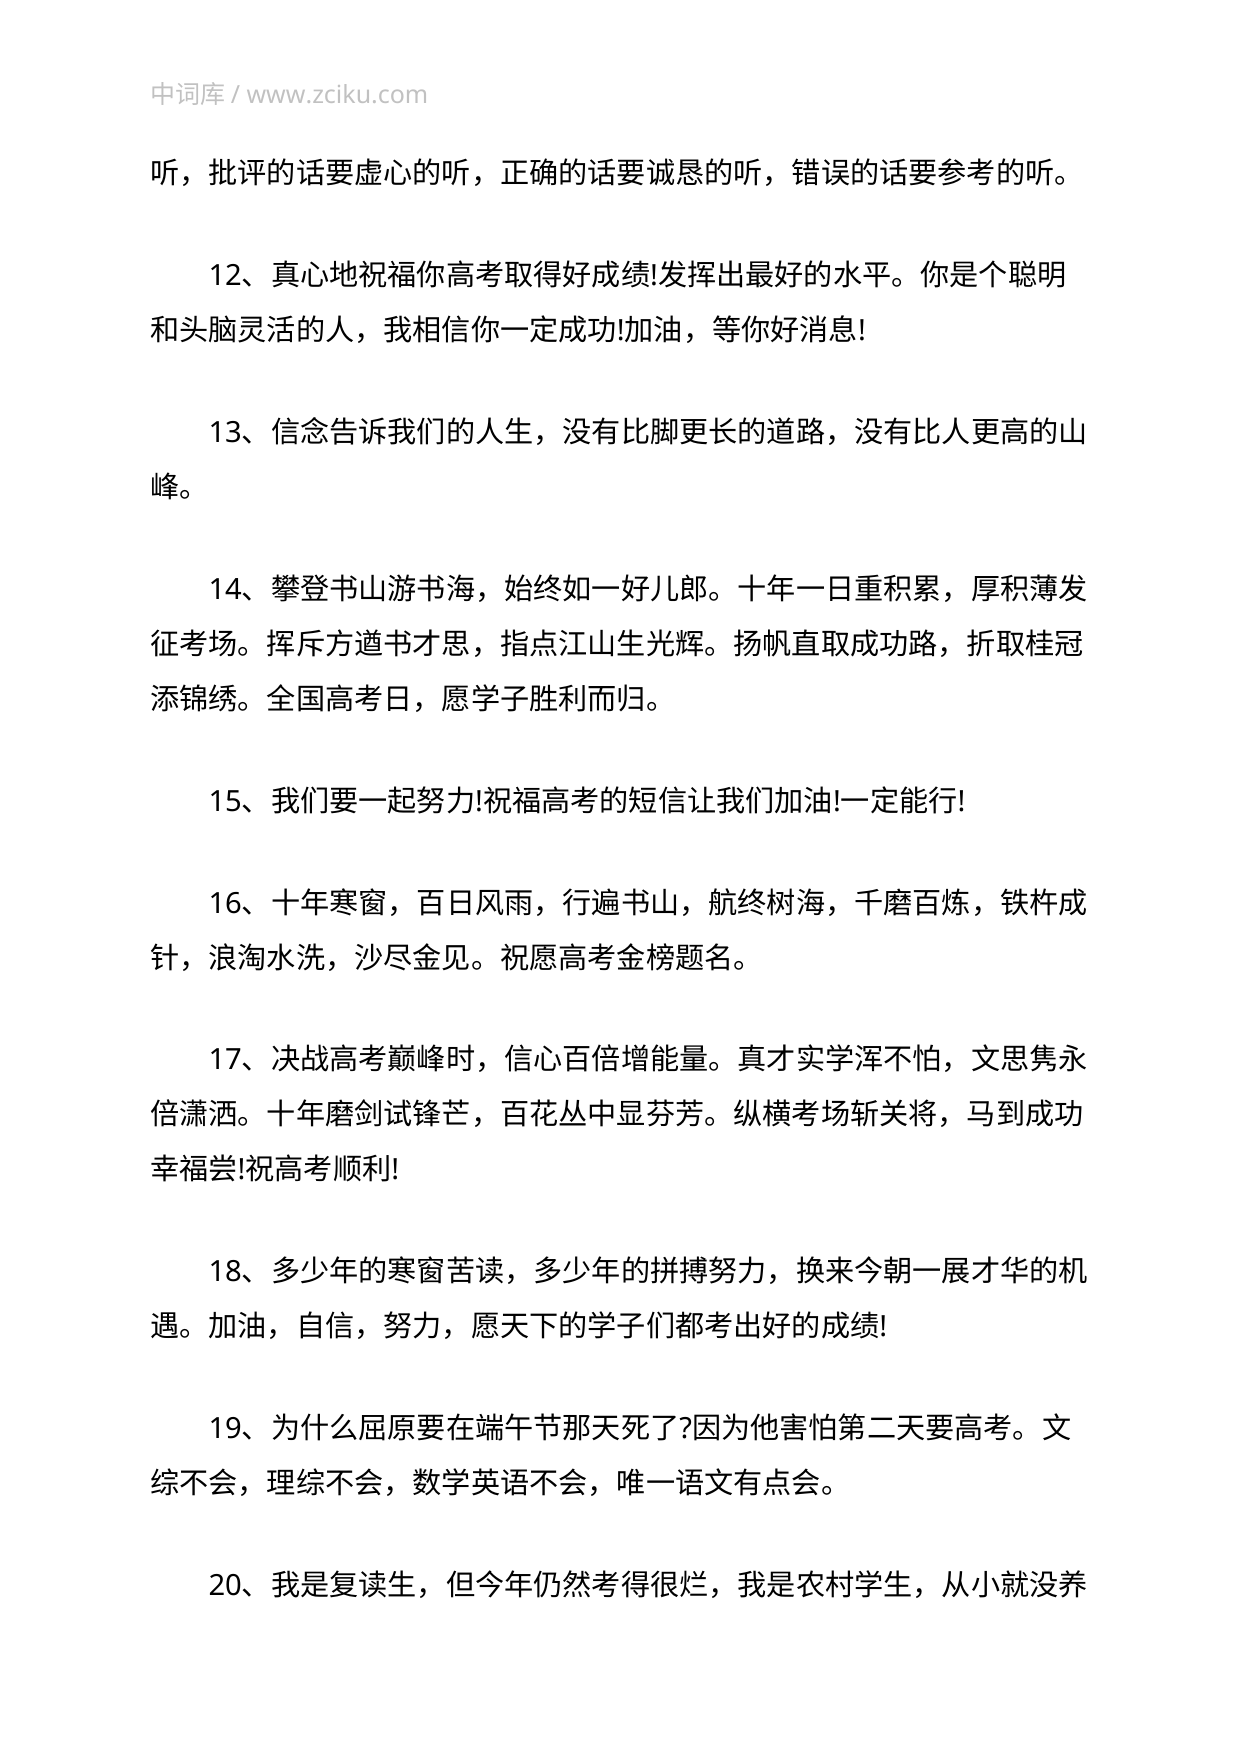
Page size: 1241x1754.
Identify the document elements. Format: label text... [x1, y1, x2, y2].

text 16、十年寒窗，百日风雨，行遍书山，航终树海，千磨百炼，铁杵成针，浪淘水洗，沙尽金见。祝愿高考金榜题名。 [150, 879, 1090, 976]
text 14、攀登书山游书海，始终如一好儿郎。十年一日重积累，厚积薄发征考场。挥斥方遒书才思，指点江山生光辉。扬帆直取成功路，折取桂冠添锦绣。全国高考日，愿学子胜利而归。 [150, 566, 1090, 718]
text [150, 1562, 1090, 1604]
text 19、为什么屈原要在端午节那天死了?因为他害怕第二天要高考。文综不会，理综不会，数学英语不会，唯一语文有点会。 [150, 1405, 1090, 1502]
text 13、信念告诉我们的人生，没有比脚更长的道路，没有比人更高的山峰。 [150, 409, 1090, 506]
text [150, 150, 1090, 192]
text 12、真心地祝福你高考取得好成绩!发挥出最好的水平。你是个聪明和头脑灵活的人，我相信你一定成功!加油，等你好消息! [150, 252, 1090, 349]
text 15、我们要一起努力!祝福高考的短信让我们加油!一定能行! [150, 777, 1090, 819]
text 18、多少年的寒窗苦读，多少年的拼搏努力，换来今朝一展才华的机遇。加油，自信，努力，愿天下的学子们都考出好的成绩! [150, 1248, 1090, 1345]
text 17、决战高考巅峰时，信心百倍增能量。真才实学浑不怕，文思隽永倍潇洒。十年磨剑试锋芒，百花丛中显芬芳。纵横考场斩关将，马到成功幸福尝!祝高考顺利! [150, 1036, 1090, 1188]
